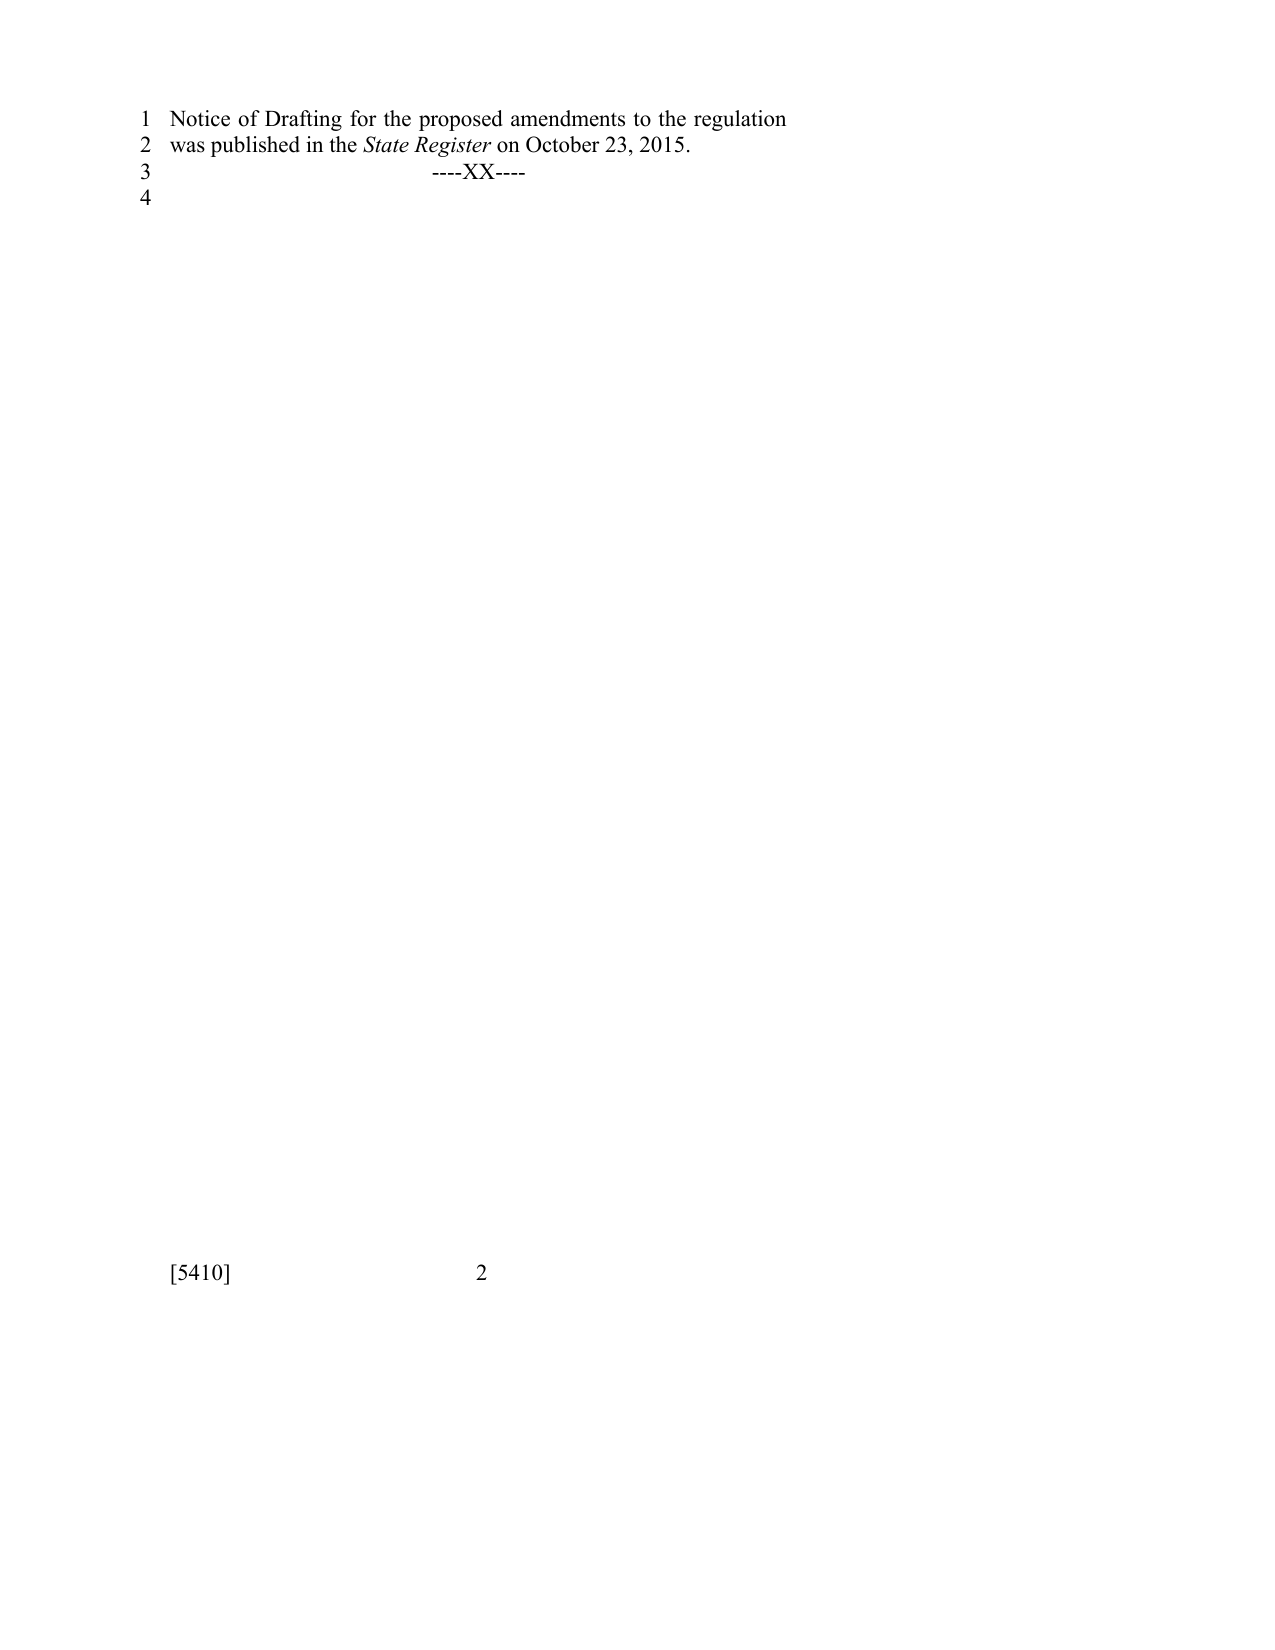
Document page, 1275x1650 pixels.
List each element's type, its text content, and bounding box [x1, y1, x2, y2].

text Notice of Drafting for the proposed amendments to the regulation was published in the State Register on October 23, 2015. [169, 105, 787, 158]
text ----XX---- [169, 158, 787, 184]
